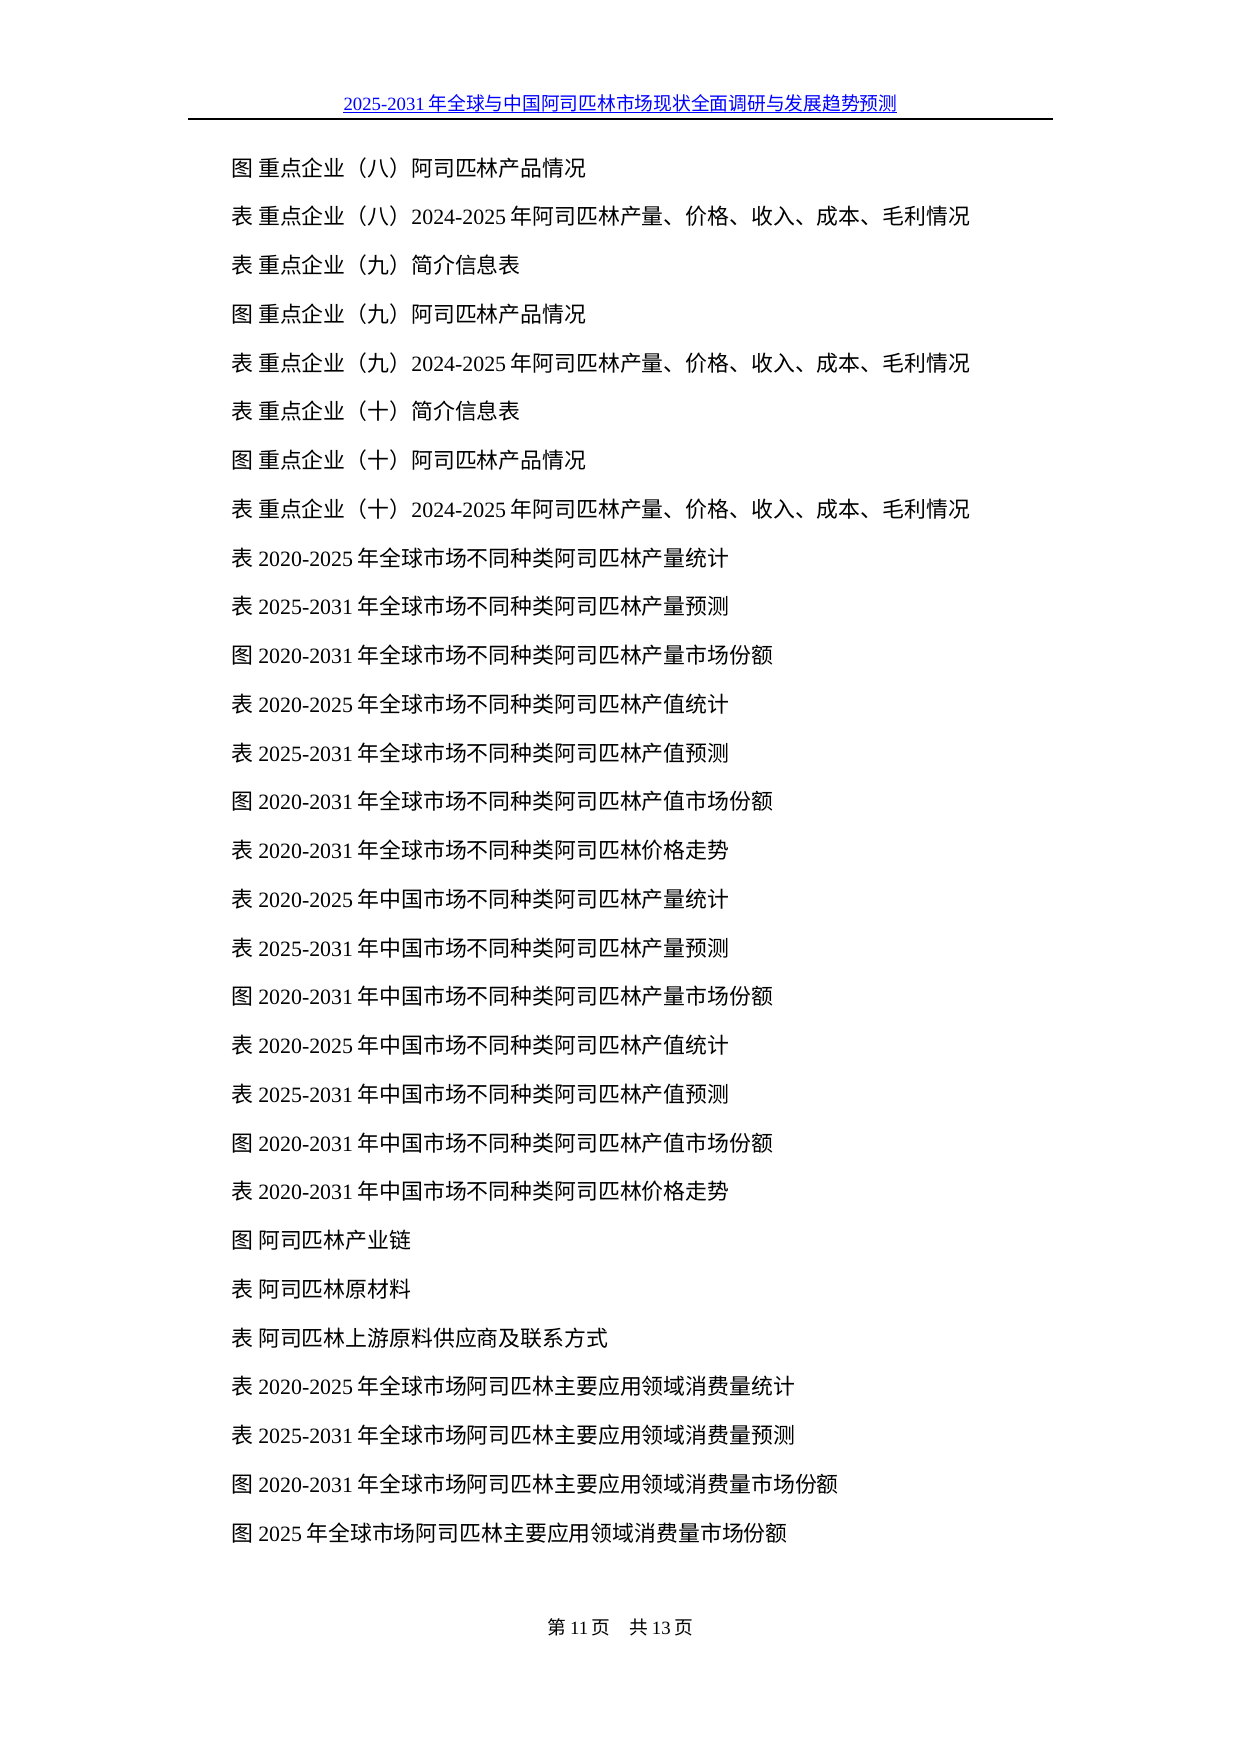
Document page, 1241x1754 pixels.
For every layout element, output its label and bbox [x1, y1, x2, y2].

text [187, 150, 1053, 1548]
